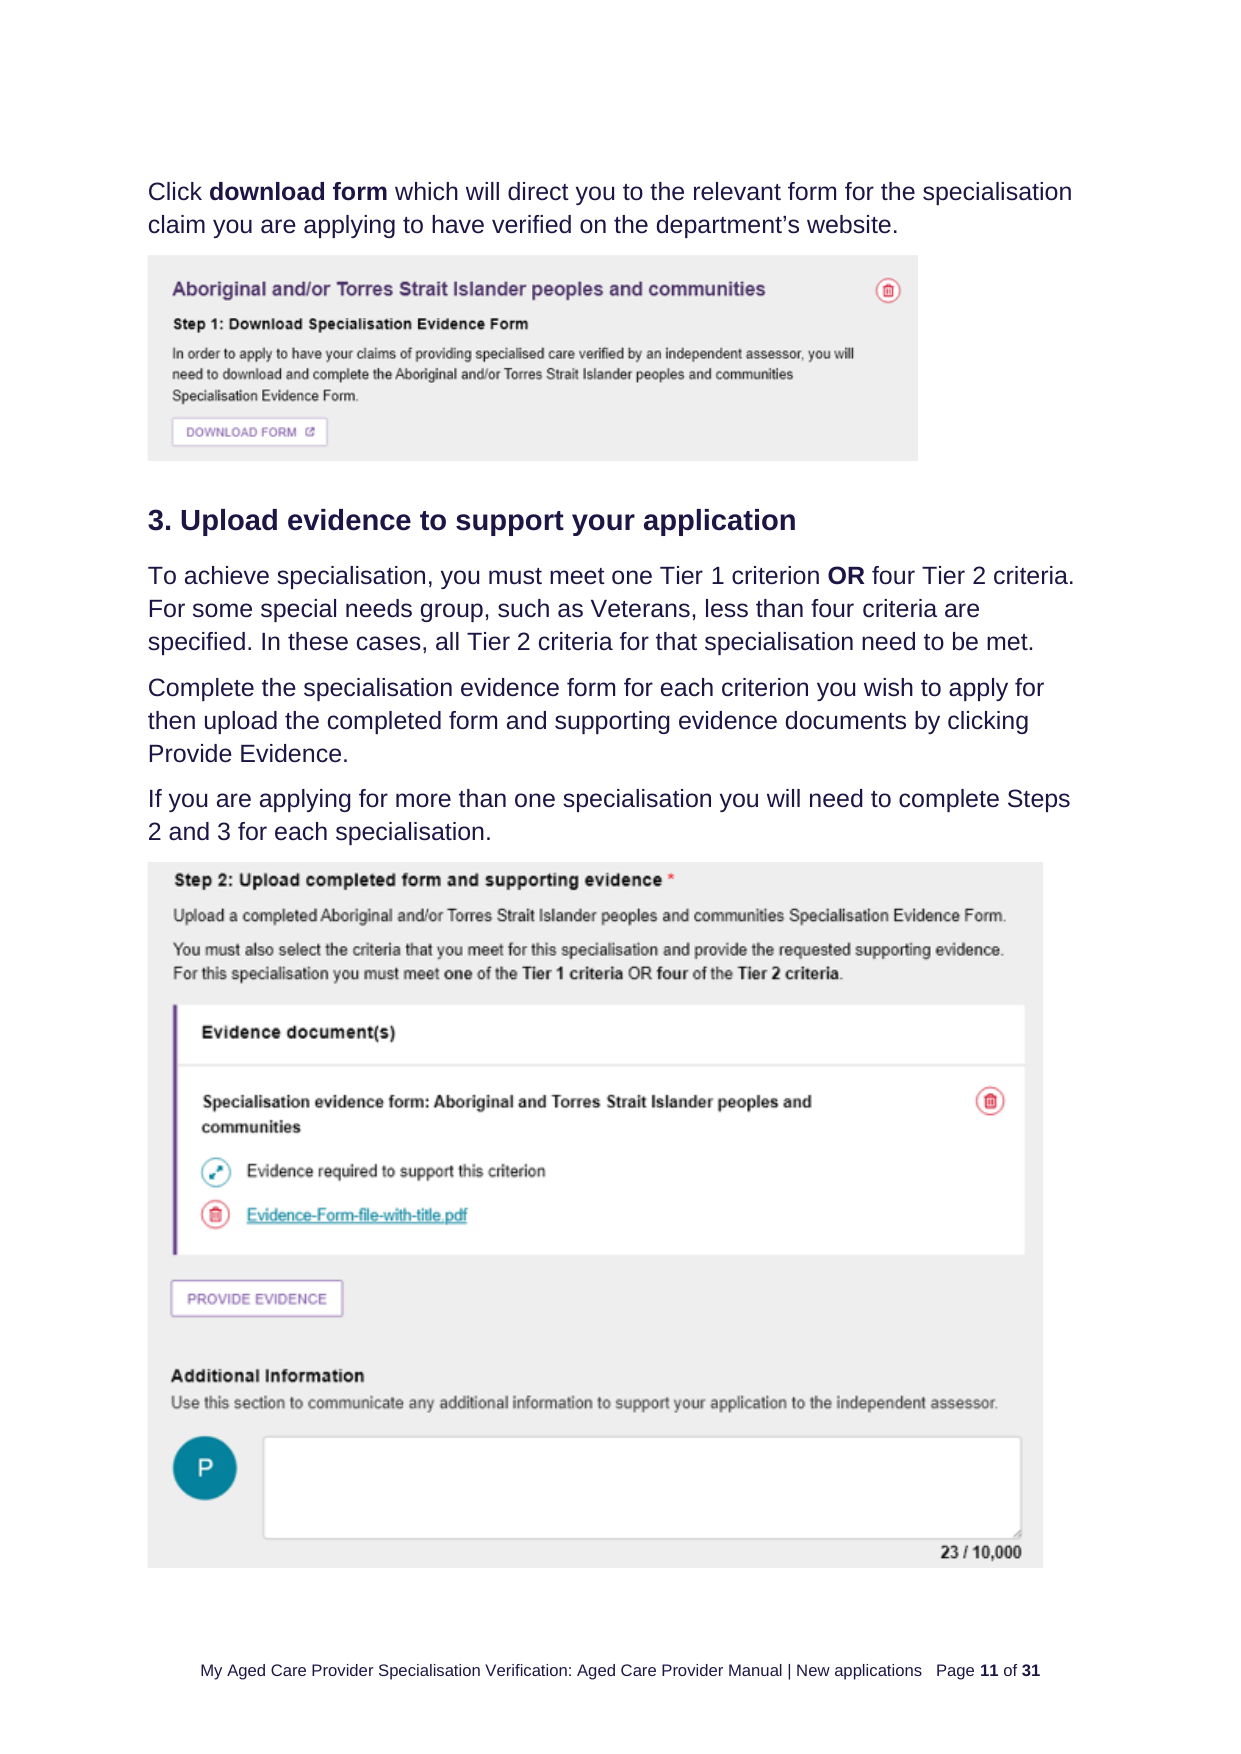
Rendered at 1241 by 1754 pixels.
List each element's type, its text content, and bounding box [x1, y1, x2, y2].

subtitle 3. Upload evidence to support your application [148, 502, 1092, 536]
picture [147, 255, 918, 461]
text Complete the specialisation evidence form for each criterion you wish to apply for then upload the completed form and supporting evidence documents by clicking Provide Evidence. [148, 673, 1092, 767]
text If you are applying for more than one specialisation you will need to complete Steps 2 and 3 for each specialisation. [148, 784, 1092, 846]
picture [147, 862, 1045, 1568]
text Click download form which will direct you to the relevant form for the specialisation claim you are applying to have verified on the department’s website. [148, 177, 1092, 239]
text To achieve specialisation, you must meet one Tier 1 criterion OR four Tier 2 criteria. For some special needs group, such as Veterans, less than four criteria are specified. In these cases, all Tier 2 criteria for that specialisation need to be met. [148, 561, 1092, 656]
